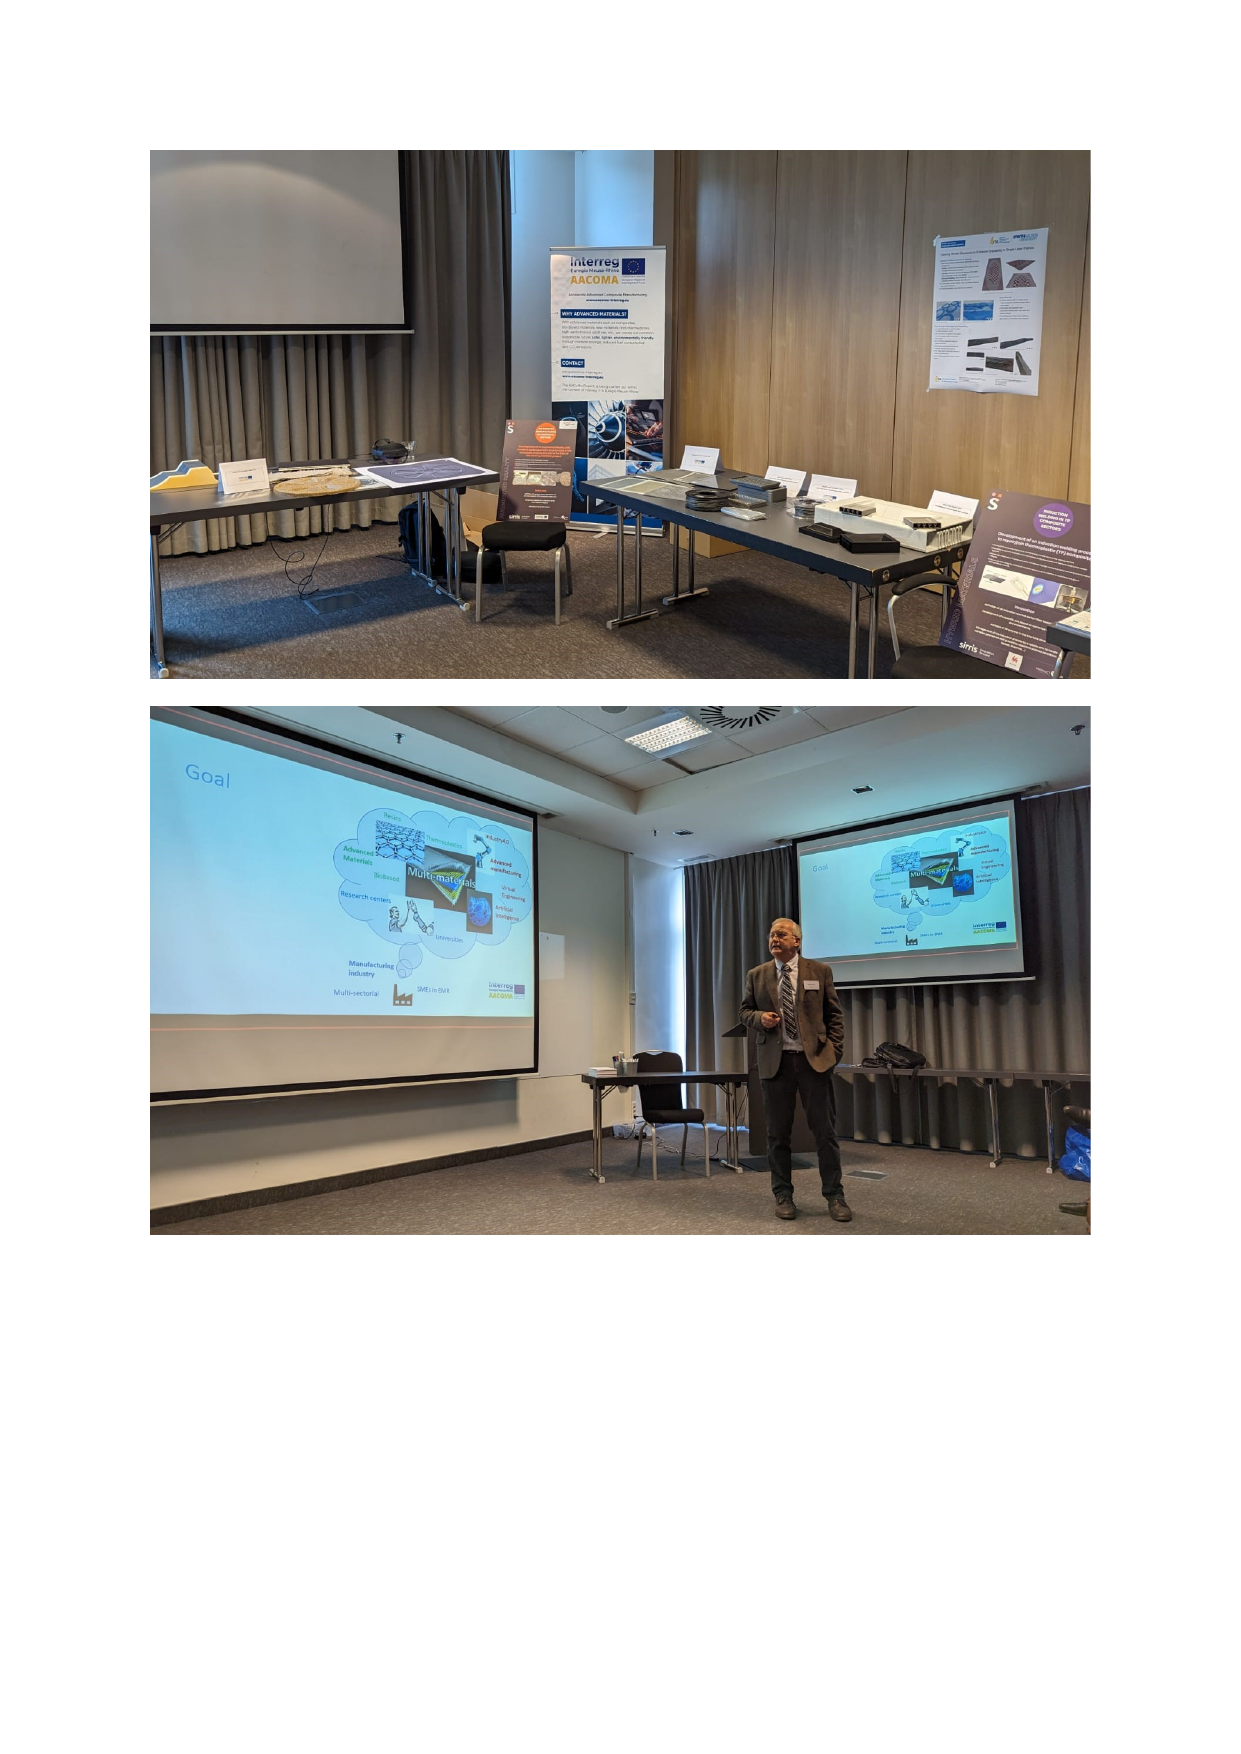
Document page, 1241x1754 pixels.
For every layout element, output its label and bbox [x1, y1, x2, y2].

picture [150, 706, 1091, 1235]
picture [150, 150, 1091, 679]
